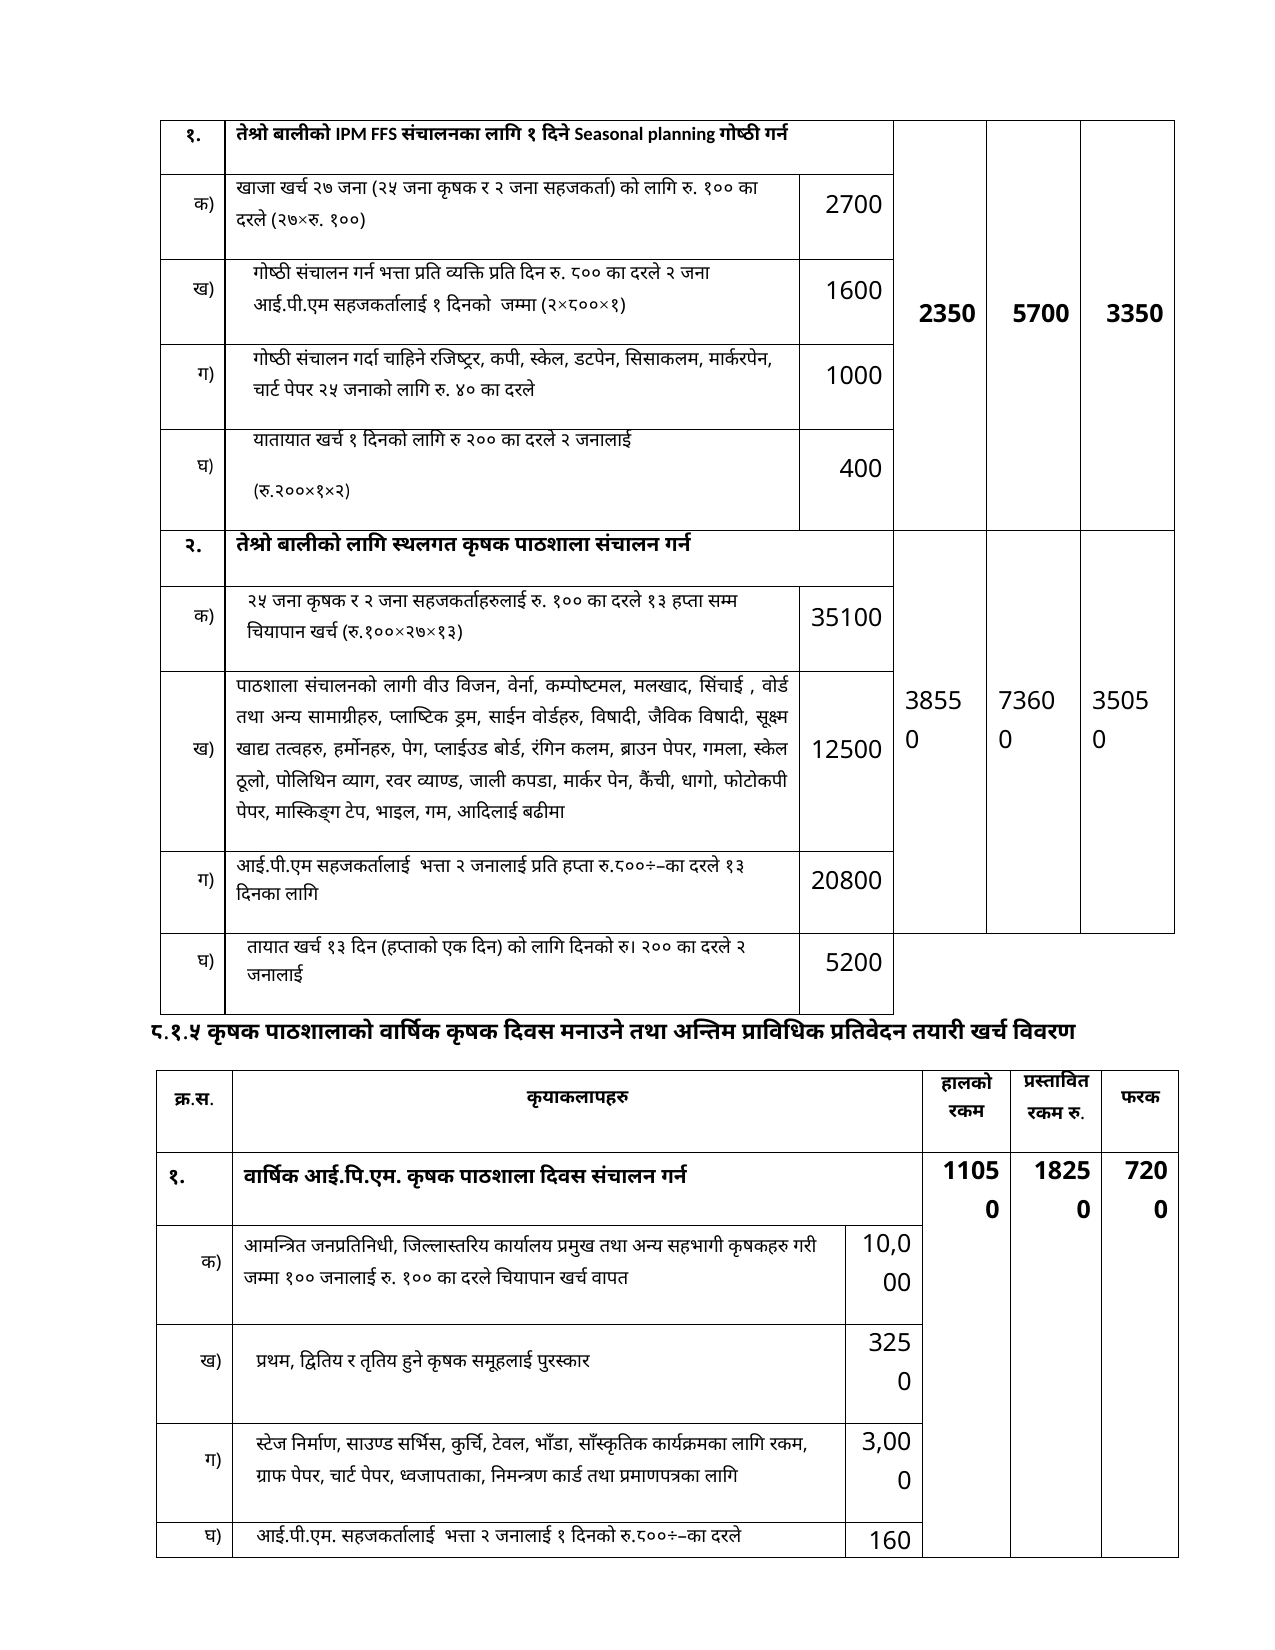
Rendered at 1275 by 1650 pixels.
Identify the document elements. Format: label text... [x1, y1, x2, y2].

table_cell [233, 1523, 845, 1557]
table_cell 7200 [1102, 1153, 1178, 1557]
table_cell गोष्ठी संचालन गर्न भत्ता प्रति व्यक्ति प्रति दिन रु. ८०० का दरले २ जना आई.पी.एम सहजकर्तालाई १ दिनको जम्मा (२×८००×१) [226, 260, 799, 344]
table_cell १. [157, 1153, 232, 1225]
table_cell 38550 [894, 531, 986, 933]
table_cell तायात खर्च १३ दिन (हप्ताको एक दिन) को लागि दिनको रु। २०० का दरले २ जनालाई [226, 934, 799, 1014]
table_cell तेश्रो बालीको IPM FFS संचालनका लागि १ दिने Seasonal planning गोष्ठी गर्न [226, 121, 893, 173]
table_cell खाजा खर्च २७ जना (२५ जना कृषक र २ जना सहजकर्ता) को लागि रु. १०० का दरले (२७×रु. १००) [226, 175, 799, 259]
table_header फरक [1102, 1071, 1178, 1152]
table_cell घ) [161, 430, 224, 529]
table_cell 3250 [846, 1325, 922, 1423]
table_cell २५ जना कृषक र २ जना सहजकर्ताहरुलाई रु. १०० का दरले १३ हप्ता सम्म चियापान खर्च (रु.१००×२७×१३) [226, 587, 799, 671]
table_cell गोष्ठी संचालन गर्दा चाहिने रजिष्ट्रर, कपी, स्केल, डटपेन, सिसाकलम, मार्करपेन, चार्ट पेपर २५ जनाको लागि रु. ४० का दरले [226, 345, 799, 429]
table_header क्र.स. [157, 1071, 232, 1152]
table_cell 20800 [800, 852, 893, 933]
table_cell तेश्रो बालीको लागि स्थलगत कृषक पाठशाला संचालन गर्न [226, 531, 893, 586]
table_header हालको रकम [923, 1071, 1010, 1152]
table_cell आमन्त्रित जनप्रतिनिधी, जिल्लास्तरिय कार्यालय प्रमुख तथा अन्य सहभागी कृषकहरु गरी जम्मा १०० जनालाई रु. १०० का दरले चियापान खर्च वापत [233, 1226, 845, 1324]
table_cell 11050 [923, 1153, 1010, 1557]
table_cell 12500 [800, 672, 893, 851]
table_cell ग) [161, 852, 224, 933]
table_cell वार्षिक आई.पि.एम. कृषक पाठशाला दिवस संचालन गर्न [233, 1153, 922, 1225]
table_cell 35100 [800, 587, 893, 671]
table_cell प्रथम, द्वितिय र तृतिय हुने कृषक समूहलाई पुरस्कार [233, 1325, 845, 1423]
table_cell घ) [157, 1523, 232, 1557]
table_header कृयाकलापहरु [233, 1071, 922, 1152]
text ८.१.५ कृषक पाठशालाको वार्षिक कृषक दिवस मनाउने तथा अन्तिम प्राविधिक प्रतिवेदन तयारी खर्च विवरण [150, 1015, 1185, 1049]
table_cell 1600 [800, 260, 893, 344]
table_cell पाठशाला संचालनको लागी वीउ विजन, वेर्ना, कम्पोष्टमल, मलखाद, सिंचाई , वोर्ड तथा अन्य सामाग्रीहरु, प्लाष्टिक ड्रम, साईन वोर्डहरु, विषादी, जैविक विषादी, सूक्ष्म खाद्य तत्वहरु, हर्मोनहरु, पेग, प्लाईउड बोर्ड, रंगिन कलम, ब्राउन पेपर, गमला, स्केल ठूलो, पोलिथिन व्याग, रवर व्याण्ड, जाली कपडा, मार्कर पेन, कैंची, धागो, फोटोकपी पेपर, मास्किङ्ग टेप, भाइल, गम, आदिलाई बढीमा [226, 672, 799, 851]
table_cell घ) [161, 934, 224, 1014]
table_cell आई.पी.एम सहजकर्तालाई भत्ता २ जनालाई प्रति हप्ता रु.८००÷–का दरले १३ दिनका लागि [226, 852, 799, 933]
table_cell 2700 [800, 175, 893, 259]
table_cell 3,000 [846, 1424, 922, 1522]
table_cell ख) [161, 672, 224, 851]
table_cell 35050 [1081, 531, 1174, 933]
table_cell ख) [161, 260, 224, 344]
table_cell 1000 [800, 345, 893, 429]
table_cell 10,000 [846, 1226, 922, 1324]
table_cell क) [157, 1226, 232, 1324]
table_cell क) [161, 175, 224, 259]
table_header प्रस्तावित रकम रु. [1011, 1071, 1101, 1152]
table_cell १. [161, 121, 224, 173]
table_cell ग) [161, 345, 224, 429]
table_cell यातायात खर्च १ दिनको लागि रु २०० का दरले २ जनालाई (रु.२००×१×२) [226, 430, 799, 529]
table_cell 400 [800, 430, 893, 529]
table_cell 2350 [894, 121, 986, 529]
table_cell स्टेज निर्माण, साउण्ड सर्भिस, कुर्चि, टेवल, भाँडा, साँस्कृतिक कार्यक्रमका लागि रकम, ग्राफ पेपर, चार्ट पेपर, ध्वजापताका, निमन्त्रण कार्ड तथा प्रमाणपत्रका लागि [233, 1424, 845, 1522]
table_cell 5200 [800, 934, 893, 1014]
table_cell 18250 [1011, 1153, 1101, 1557]
table_cell २. [161, 531, 224, 586]
table_cell 1600 [846, 1523, 922, 1557]
table_cell 3350 [1081, 121, 1174, 529]
table_cell क) [161, 587, 224, 671]
table_cell 5700 [987, 121, 1080, 529]
table_cell ग) [157, 1424, 232, 1522]
table_cell 73600 [987, 531, 1080, 933]
table_cell ख) [157, 1325, 232, 1423]
